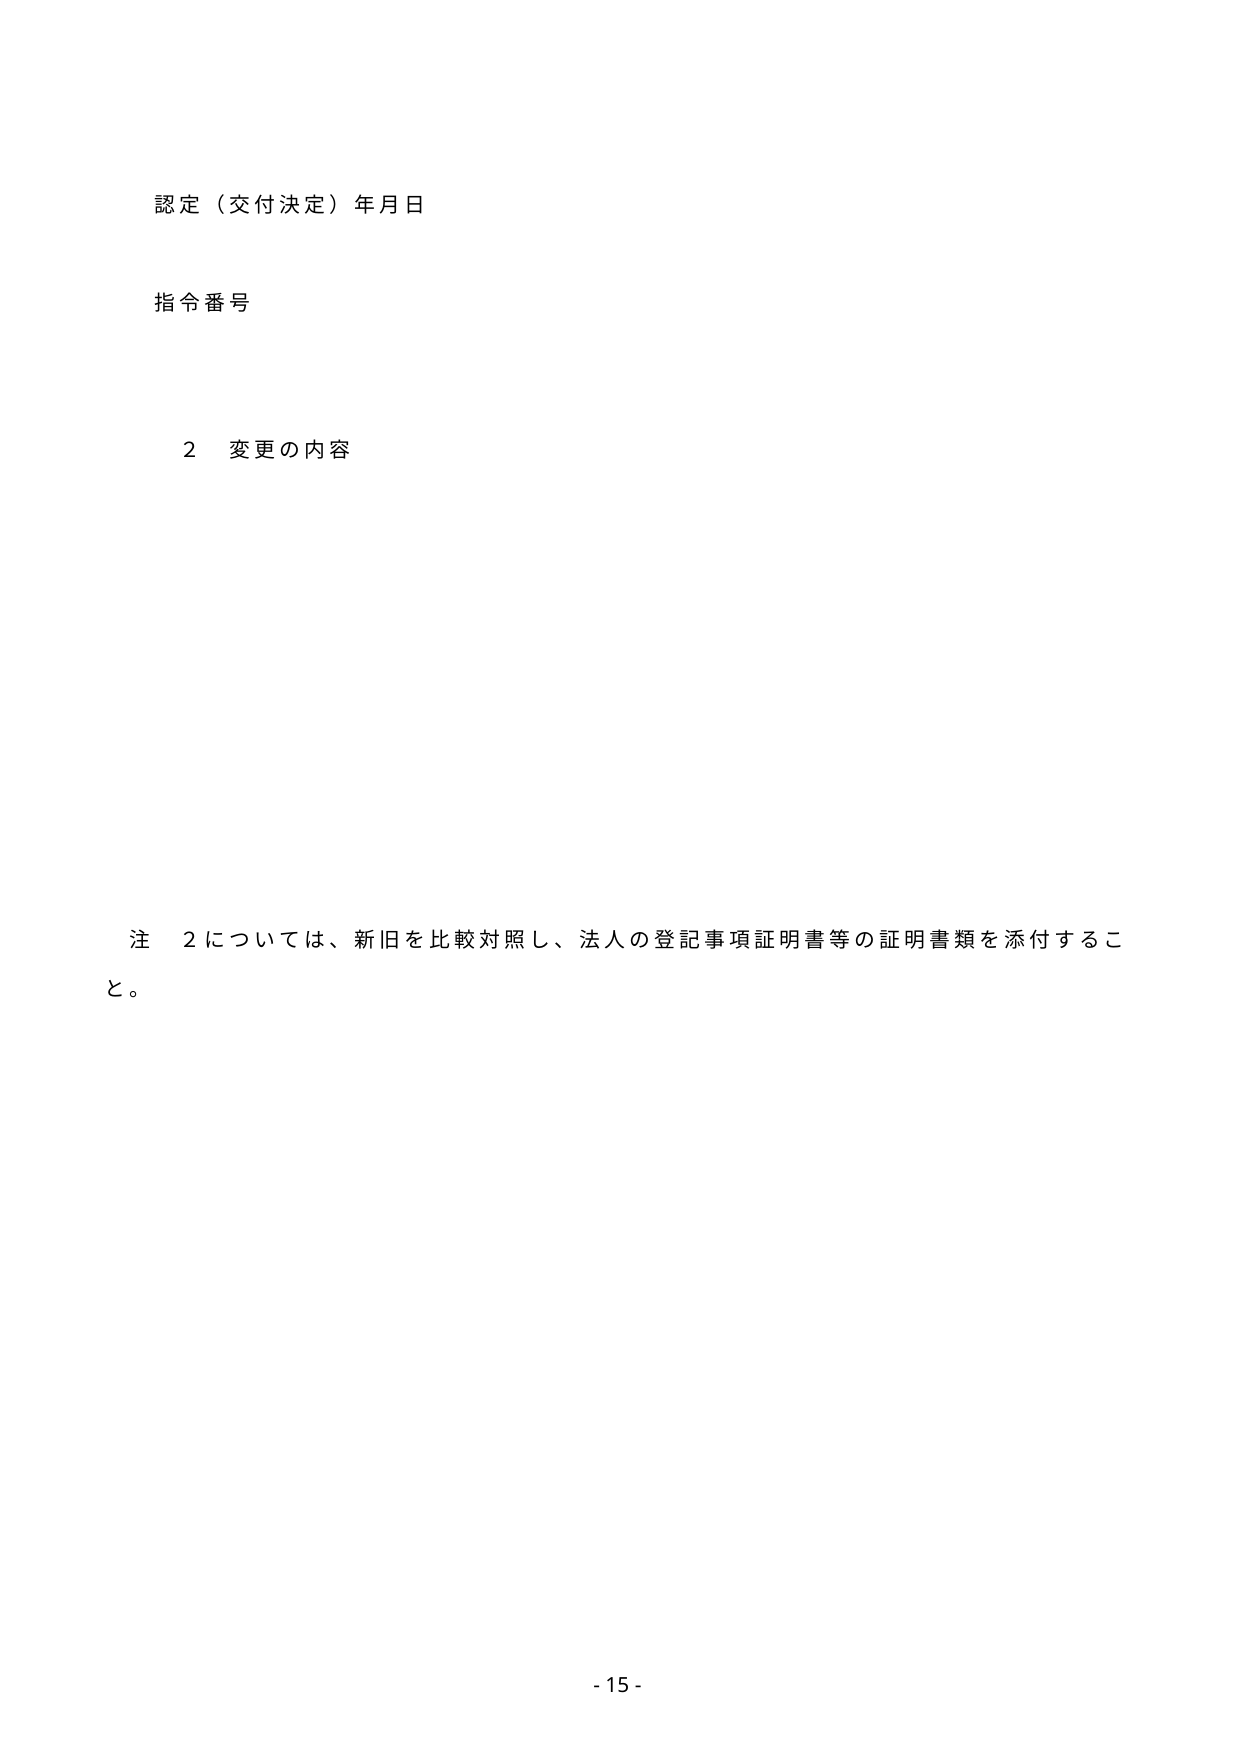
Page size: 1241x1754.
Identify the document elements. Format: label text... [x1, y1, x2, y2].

text 認定（交付決定）年月日 [104, 179, 1129, 228]
text ２ 変更の内容 [104, 424, 1129, 473]
text 指令番号 [104, 277, 1129, 326]
text 注 ２については、新旧を比較対照し、法人の登記事項証明書等の証明書類を添付すること。 [104, 914, 1129, 1012]
